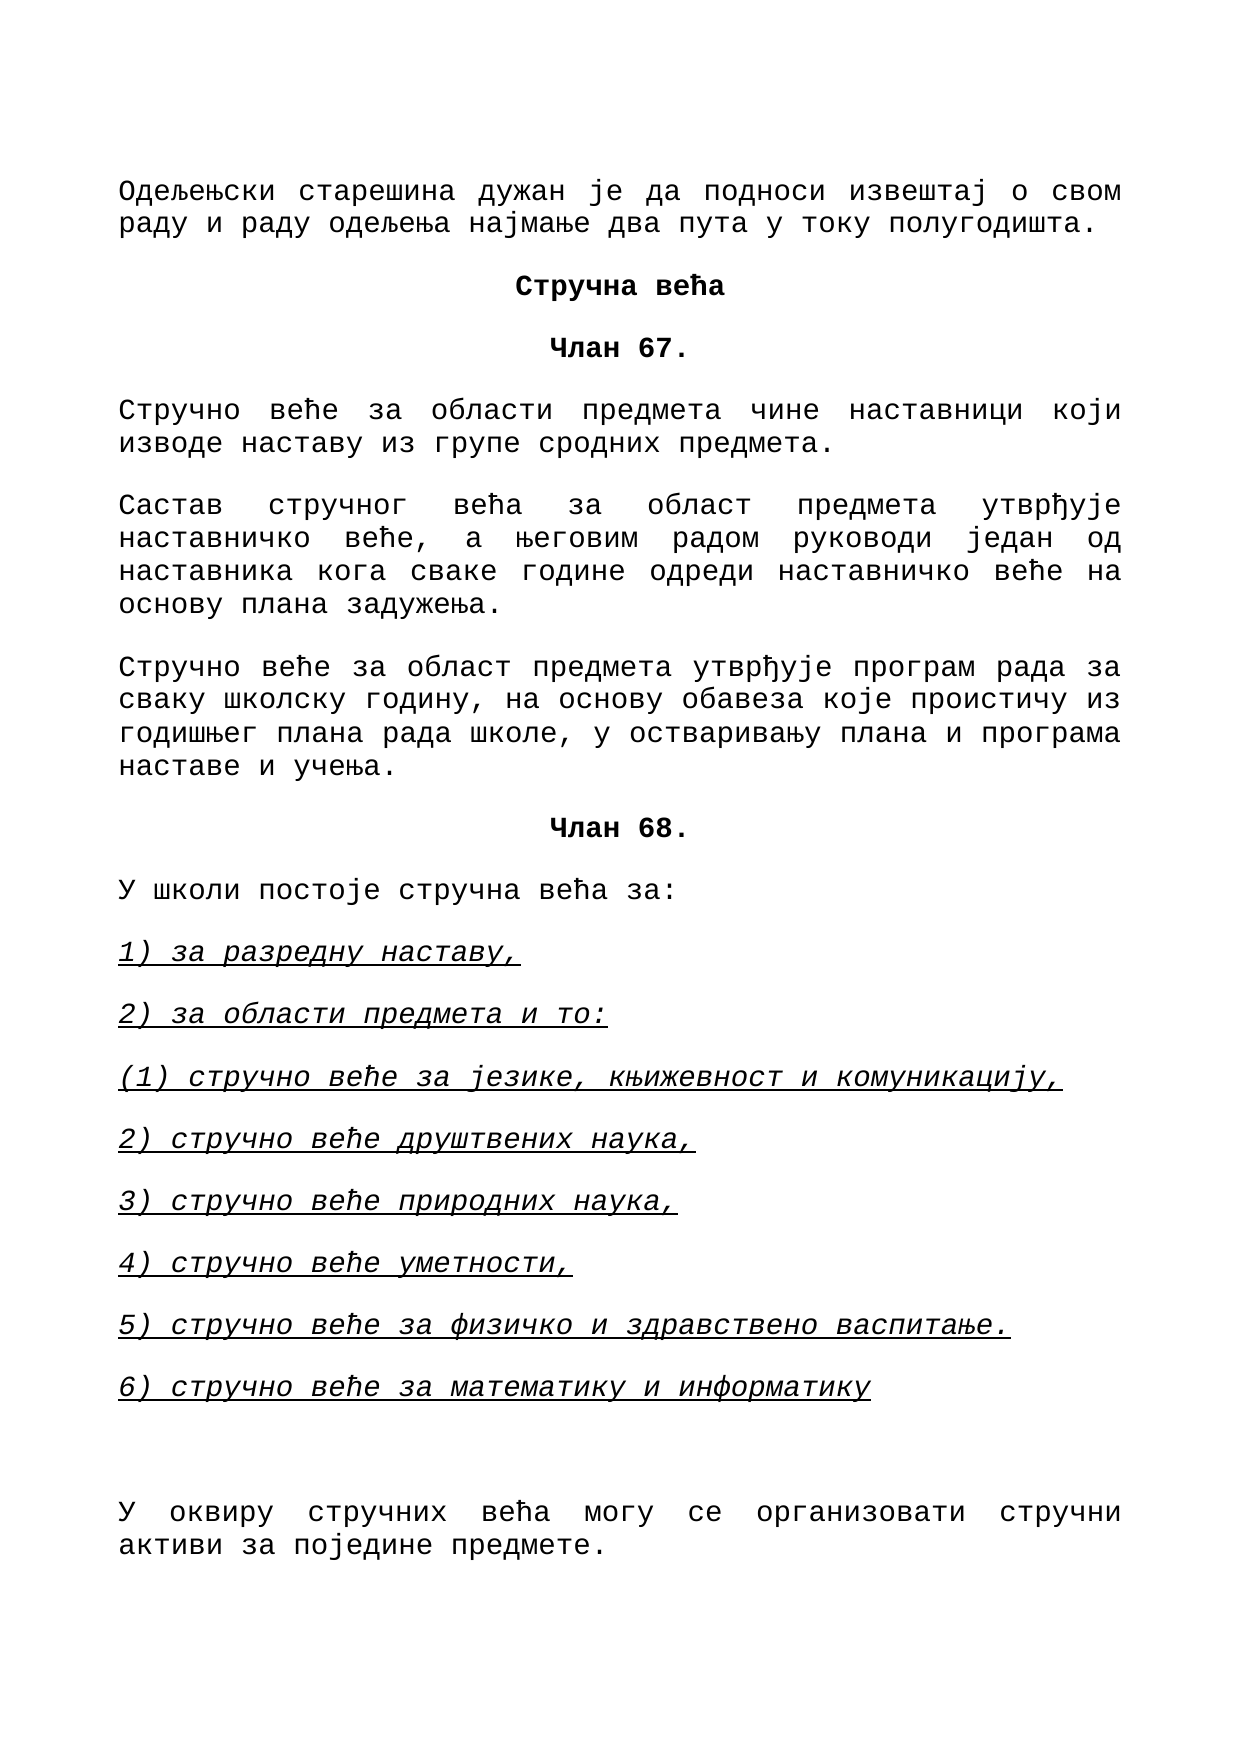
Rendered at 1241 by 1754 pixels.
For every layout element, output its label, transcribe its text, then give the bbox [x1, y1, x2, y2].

text Одељењски старешина дужан је да подноси извештај о свом раду и раду одељења најмање два пута у току полугодишта. [118, 176, 1122, 242]
text У оквиру стручних већа могу се организовати стручни активи за поједине предмете. [118, 1497, 1122, 1563]
text Члан 67. [118, 333, 1122, 366]
text Стручно веће за области предмета чине наставници који изводе наставу из групе сродних предмета. [118, 395, 1122, 461]
text 3) стручно веће природних наука, [118, 1186, 1122, 1219]
text 1) за разредну наставу, [118, 937, 1122, 970]
text Стручно веће за област предмета утврђује програм рада за сваку школску годину, на основу обавеза које проистичу из годишњег плана рада школе, у остваривању плана и програма наставе и учења. [118, 652, 1122, 784]
text 5) стручно веће за физичко и здравствено васпитање. [118, 1310, 1122, 1343]
text 2) за области предмета и то: [118, 999, 1122, 1032]
text Члан 68. [118, 813, 1122, 846]
text 4) стручно веће уметности, [118, 1248, 1122, 1281]
text У школи постоје стручна већа за: [118, 875, 1122, 908]
text 6) стручно веће за математику и информатику [118, 1373, 1122, 1406]
text 2) стручно веће друштвених наука, [118, 1124, 1122, 1157]
text (1) стручно веће за језике, књижевност и комуникацију, [118, 1062, 1122, 1095]
text Састав стручног већа за област предмета утврђује наставничко веће, а његовим радом руководи један од наставника кога сваке године одреди наставничко веће на основу плана задужења. [118, 490, 1122, 622]
text Стручна већа [118, 271, 1122, 304]
